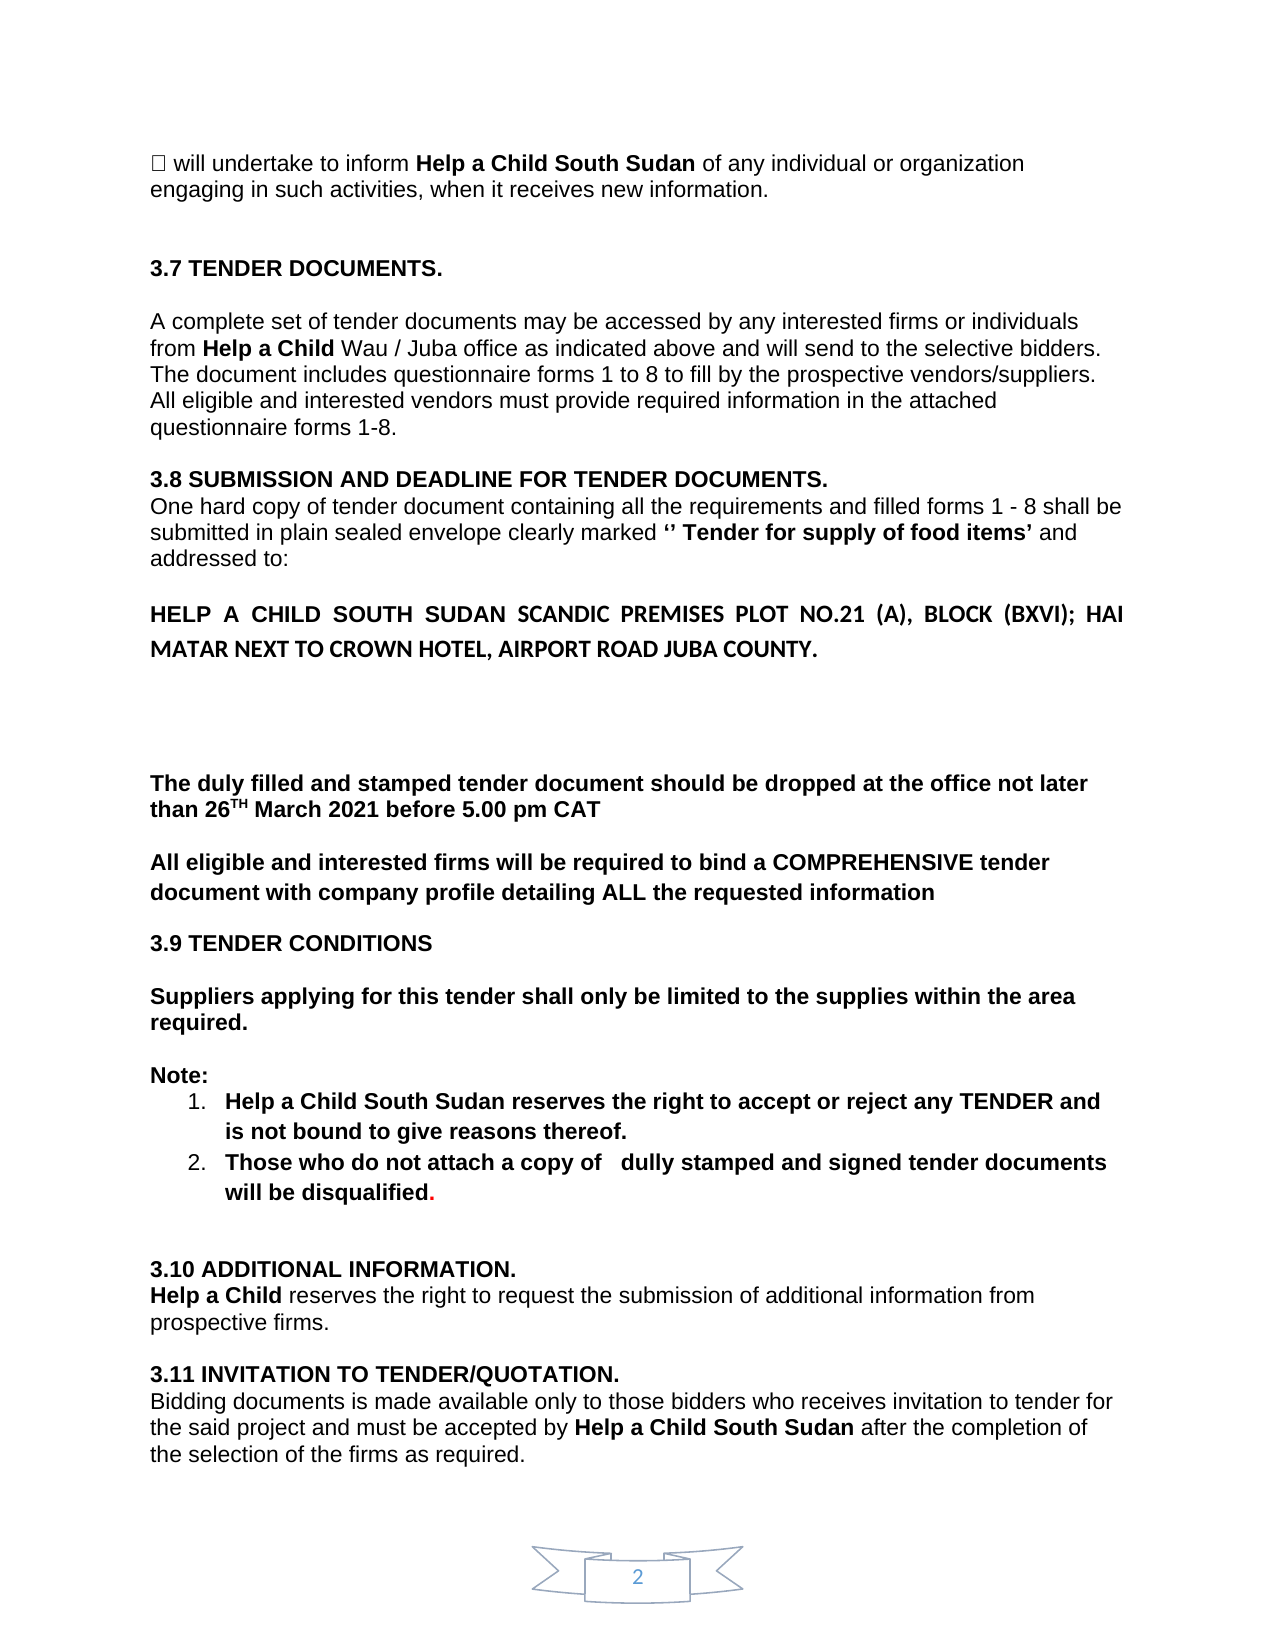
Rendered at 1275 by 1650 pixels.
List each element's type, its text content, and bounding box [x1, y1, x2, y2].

text Suppliers applying for this tender shall only be limited to the supplies within the area required. [150, 983, 1125, 1035]
text 3.9 TENDER CONDITIONS [150, 930, 1125, 956]
text 3.11 INVITATION TO TENDER/QUOTATION. [150, 1361, 1125, 1388]
text Help a Child reserves the right to request the submission of additional information from prospective firms. [150, 1282, 1125, 1335]
text 3.8 SUBMISSION AND DEADLINE FOR TENDER DOCUMENTS. [150, 466, 1125, 493]
text One hard copy of tender document containing all the requirements and filled forms 1 - 8 shall be submitted in plain sealed envelope clearly marked ‘’ Tender for supply of food items’ and addressed to: [150, 493, 1125, 572]
text  will undertake to inform Help a Child South Sudan of any individual or organization engaging in such activities, when it receives new information. [150, 150, 1125, 203]
text Bidding documents is made available only to those bidders who receives invitation to tender for the said project and must be accepted by Help a Child South Sudan after the completion of the selection of the firms as required. [150, 1388, 1125, 1467]
list Those who do not attach a copy of dully stamped and signed tender documents will be disqualified. [187, 1148, 1125, 1205]
text 3.10 ADDITIONAL INFORMATION. [150, 1256, 1125, 1282]
text The duly filled and stamped tender document should be dropped at the office not later than 26TH March 2021 before 5.00 pm CAT [150, 769, 1125, 822]
text A complete set of tender documents may be accessed by any interested firms or individuals from Help a Child Wau / Juba office as indicated above and will send to the selective bidders. The document includes questionnaire forms 1 to 8 to fill by the prospective vendors/suppliers. All eligible and interested vendors must provide required information in the attached questionnaire forms 1-8. [150, 308, 1125, 440]
text Note: [150, 1062, 1125, 1088]
text HELP A CHILD SOUTH SUDAN SCANDIC PREMISES PLOT NO.21 (A), BLOCK (BXVI); HAI MATAR NEXT TO CROWN HOTEL, AIRPORT ROAD JUBA COUNTY. [150, 598, 1125, 663]
text 3.7 TENDER DOCUMENTS. [150, 255, 1125, 282]
text All eligible and interested firms will be required to bind a COMPREHENSIVE tender document with company profile detailing ALL the requested information [150, 849, 1125, 905]
list Help a Child South Sudan reserves the right to accept or reject any TENDER and is not bound to give reasons thereof. [187, 1088, 1125, 1144]
